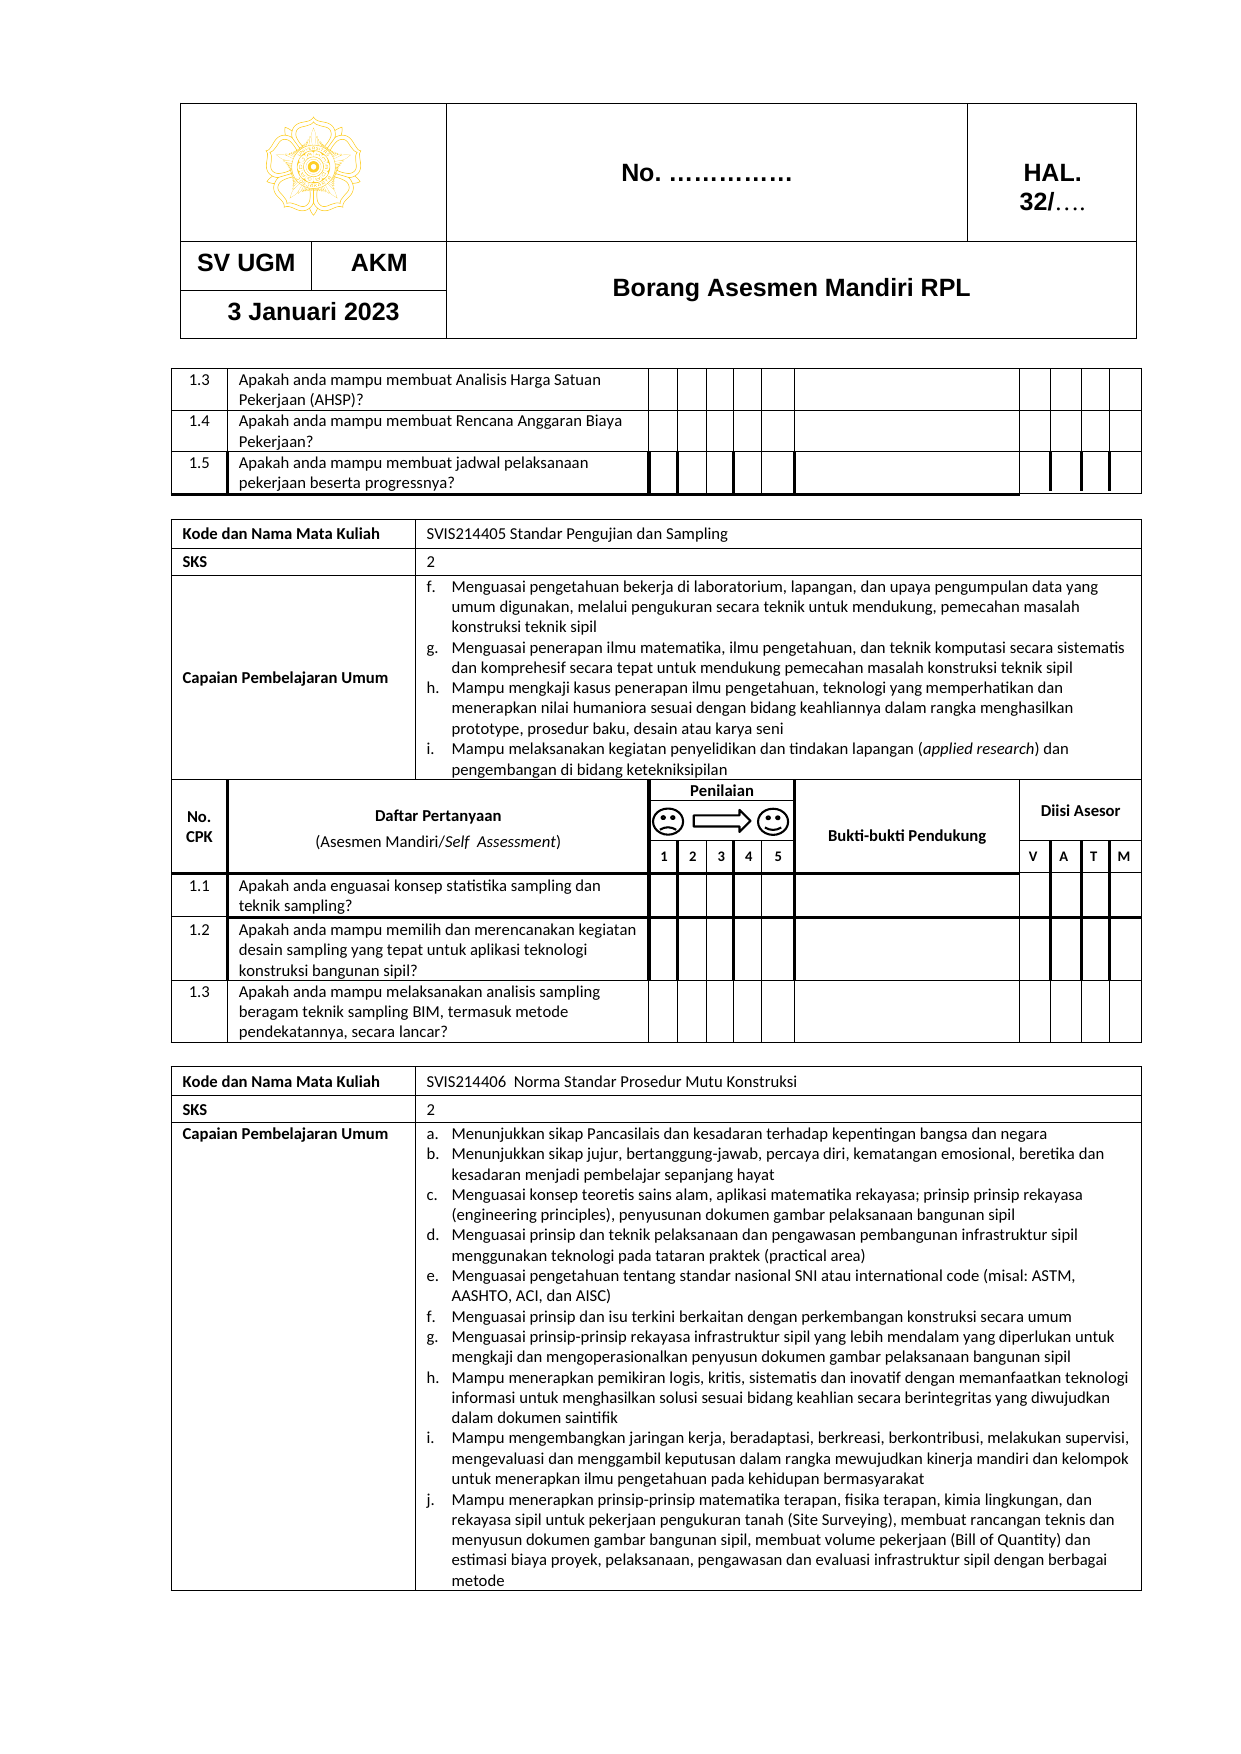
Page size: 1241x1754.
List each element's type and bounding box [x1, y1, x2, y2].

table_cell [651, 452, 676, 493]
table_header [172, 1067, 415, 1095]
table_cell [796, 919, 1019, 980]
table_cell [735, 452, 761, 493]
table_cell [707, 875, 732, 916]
picture [265, 116, 362, 216]
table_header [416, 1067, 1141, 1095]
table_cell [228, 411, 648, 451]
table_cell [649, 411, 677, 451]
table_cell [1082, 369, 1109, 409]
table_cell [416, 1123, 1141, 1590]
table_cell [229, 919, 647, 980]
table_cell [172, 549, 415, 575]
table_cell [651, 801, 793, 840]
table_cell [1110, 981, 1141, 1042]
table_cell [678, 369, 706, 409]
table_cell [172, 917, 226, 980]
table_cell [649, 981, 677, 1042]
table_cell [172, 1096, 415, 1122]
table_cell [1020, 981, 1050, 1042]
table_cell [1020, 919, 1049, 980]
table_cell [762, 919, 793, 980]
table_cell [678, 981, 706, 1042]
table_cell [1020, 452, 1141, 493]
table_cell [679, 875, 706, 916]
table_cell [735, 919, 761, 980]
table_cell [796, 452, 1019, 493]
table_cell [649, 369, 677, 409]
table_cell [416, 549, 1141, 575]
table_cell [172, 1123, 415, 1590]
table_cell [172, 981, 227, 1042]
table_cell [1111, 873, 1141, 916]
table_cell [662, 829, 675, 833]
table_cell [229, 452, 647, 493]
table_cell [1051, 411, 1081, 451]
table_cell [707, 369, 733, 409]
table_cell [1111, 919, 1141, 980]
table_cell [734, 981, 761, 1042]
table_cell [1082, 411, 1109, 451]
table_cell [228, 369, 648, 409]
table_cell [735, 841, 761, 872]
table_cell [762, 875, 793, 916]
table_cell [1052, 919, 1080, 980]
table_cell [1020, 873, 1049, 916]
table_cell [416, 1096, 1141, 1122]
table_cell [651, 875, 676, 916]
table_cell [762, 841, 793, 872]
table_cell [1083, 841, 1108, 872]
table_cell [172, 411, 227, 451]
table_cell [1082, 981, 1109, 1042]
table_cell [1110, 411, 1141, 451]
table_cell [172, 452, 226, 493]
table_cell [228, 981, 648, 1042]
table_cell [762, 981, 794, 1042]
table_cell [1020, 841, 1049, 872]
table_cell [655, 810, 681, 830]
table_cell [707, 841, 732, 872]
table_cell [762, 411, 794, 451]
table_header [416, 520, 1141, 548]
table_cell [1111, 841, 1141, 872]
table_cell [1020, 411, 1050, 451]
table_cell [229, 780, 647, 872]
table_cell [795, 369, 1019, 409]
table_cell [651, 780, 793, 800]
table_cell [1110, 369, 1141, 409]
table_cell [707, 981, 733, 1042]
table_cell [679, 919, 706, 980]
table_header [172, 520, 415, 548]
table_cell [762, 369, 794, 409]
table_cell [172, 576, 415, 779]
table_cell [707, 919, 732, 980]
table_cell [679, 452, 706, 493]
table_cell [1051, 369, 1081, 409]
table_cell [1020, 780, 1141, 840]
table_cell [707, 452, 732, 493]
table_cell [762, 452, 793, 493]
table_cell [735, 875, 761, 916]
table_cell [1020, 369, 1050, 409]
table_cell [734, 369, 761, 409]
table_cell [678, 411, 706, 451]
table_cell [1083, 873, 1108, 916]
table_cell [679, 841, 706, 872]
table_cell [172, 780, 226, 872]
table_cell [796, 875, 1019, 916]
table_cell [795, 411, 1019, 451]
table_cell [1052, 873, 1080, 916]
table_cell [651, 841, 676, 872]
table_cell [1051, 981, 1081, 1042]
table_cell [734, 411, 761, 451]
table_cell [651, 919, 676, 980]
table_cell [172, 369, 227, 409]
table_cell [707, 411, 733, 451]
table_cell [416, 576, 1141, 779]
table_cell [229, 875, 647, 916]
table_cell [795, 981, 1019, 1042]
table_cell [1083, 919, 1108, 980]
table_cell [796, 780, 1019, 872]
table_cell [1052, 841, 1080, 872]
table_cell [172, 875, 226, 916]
